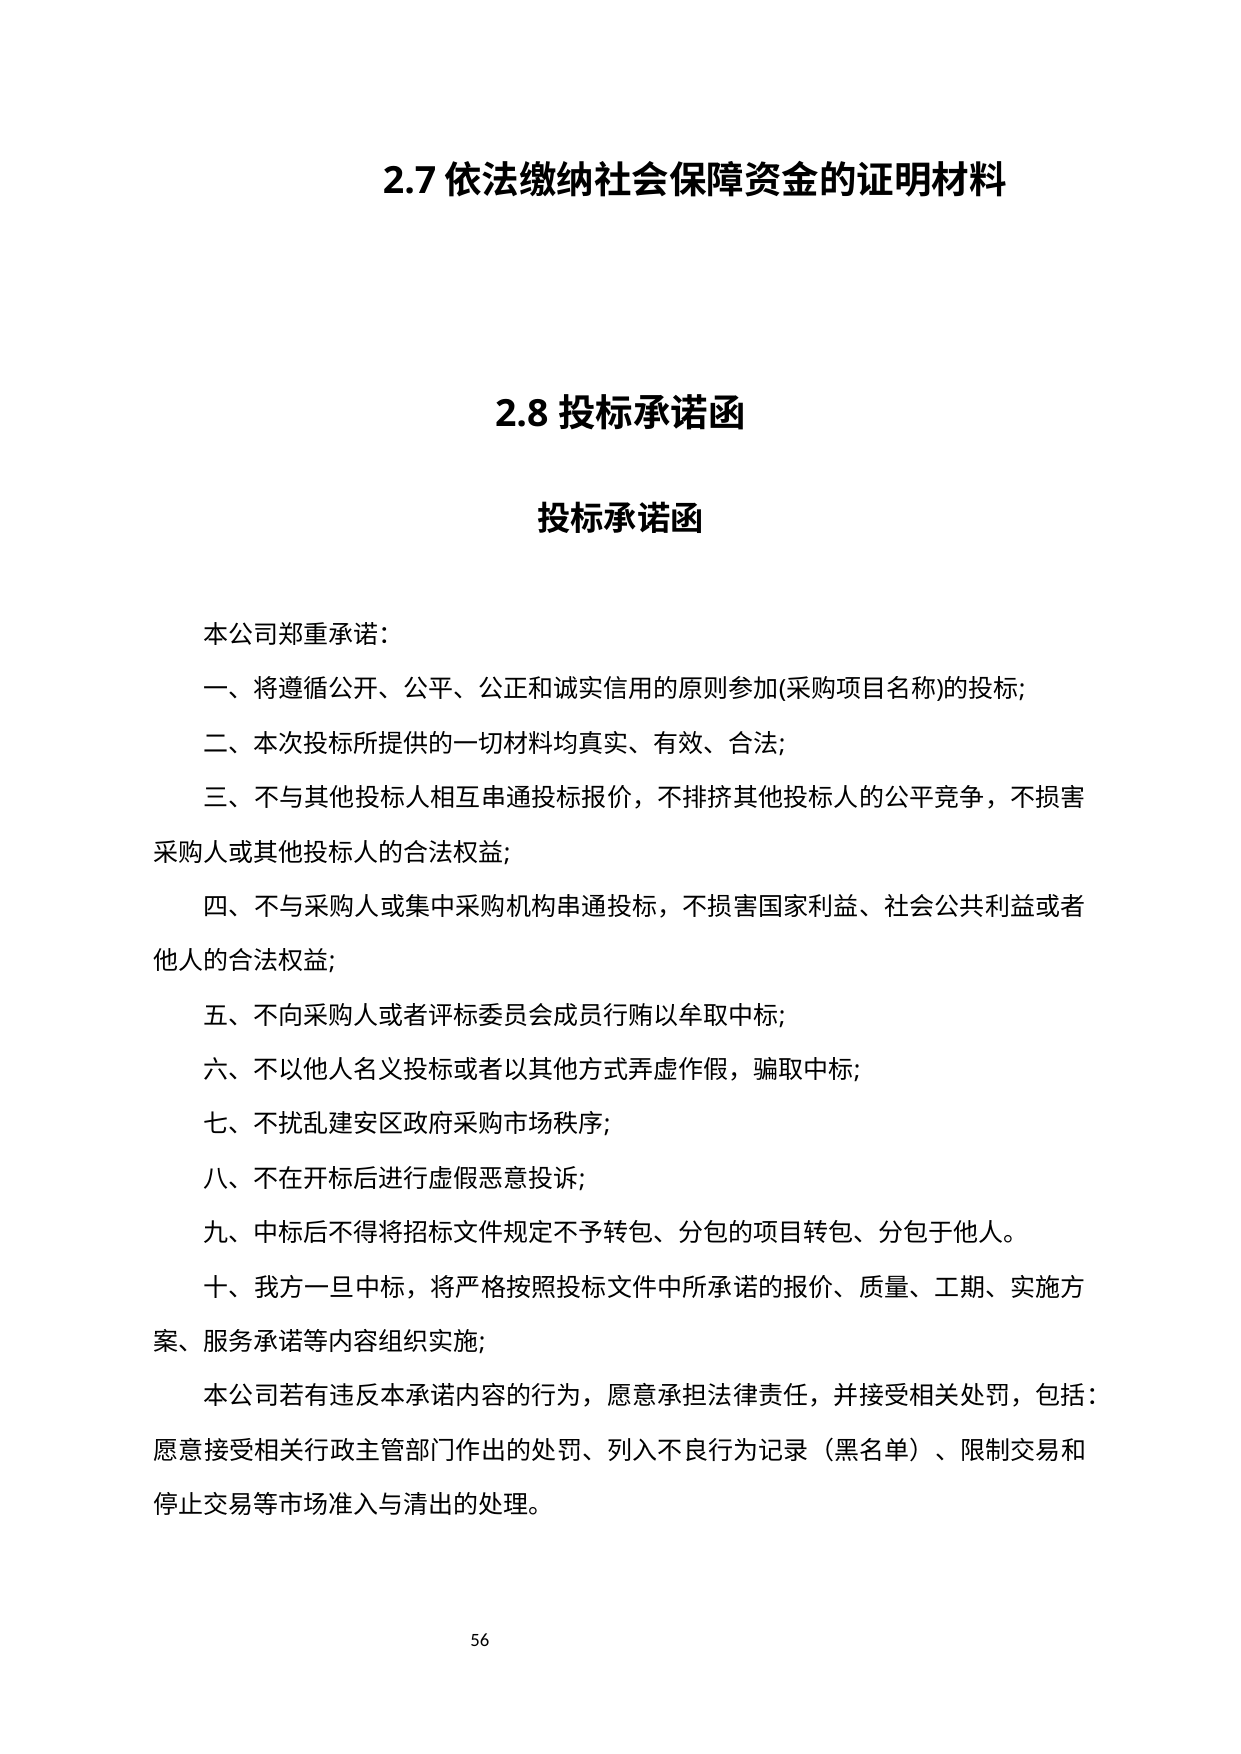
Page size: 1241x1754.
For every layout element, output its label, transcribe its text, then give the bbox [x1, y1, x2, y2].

text 三、不与其他投标人相互串通投标报价，不排挤其他投标人的公平竞争，不损害采购人或其他投标人的合法权益; [153, 778, 1087, 868]
text 一、将遵循公开、公平、公正和诚实信用的原则参加(采购项目名称)的投标; [153, 669, 1087, 705]
text 投标承诺函 [153, 491, 1087, 539]
text 十、我方一旦中标，将严格按照投标文件中所承诺的报价、质量、工期、实施方案、服务承诺等内容组织实施; [153, 1267, 1087, 1358]
text 本公司郑重承诺： [153, 614, 1087, 651]
text 七、不扰乱建安区政府采购市场秩序; [153, 1104, 1087, 1140]
text 2.8 投标承诺函 [153, 383, 1087, 437]
text 五、不向采购人或者评标委员会成员行贿以牟取中标; [153, 995, 1087, 1031]
text 2.7依法缴纳社会保障资金的证明材料 [153, 150, 1087, 204]
text 六、不以他人名义投标或者以其他方式弄虚作假，骗取中标; [153, 1049, 1087, 1086]
text 九、中标后不得将招标文件规定不予转包、分包的项目转包、分包于他人。 [153, 1213, 1087, 1249]
text 本公司若有违反本承诺内容的行为，愿意承担法律责任，并接受相关处罚，包括：愿意接受相关行政主管部门作出的处罚、列入不良行为记录（黑名单）、限制交易和停止交易等市场准入与清出的处理。 [153, 1376, 1087, 1521]
text 八、不在开标后进行虚假恶意投诉; [153, 1158, 1087, 1194]
text 二、本次投标所提供的一切材料均真实、有效、合法; [153, 723, 1087, 759]
text 四、不与采购人或集中采购机构串通投标，不损害国家利益、社会公共利益或者他人的合法权益; [153, 886, 1087, 977]
